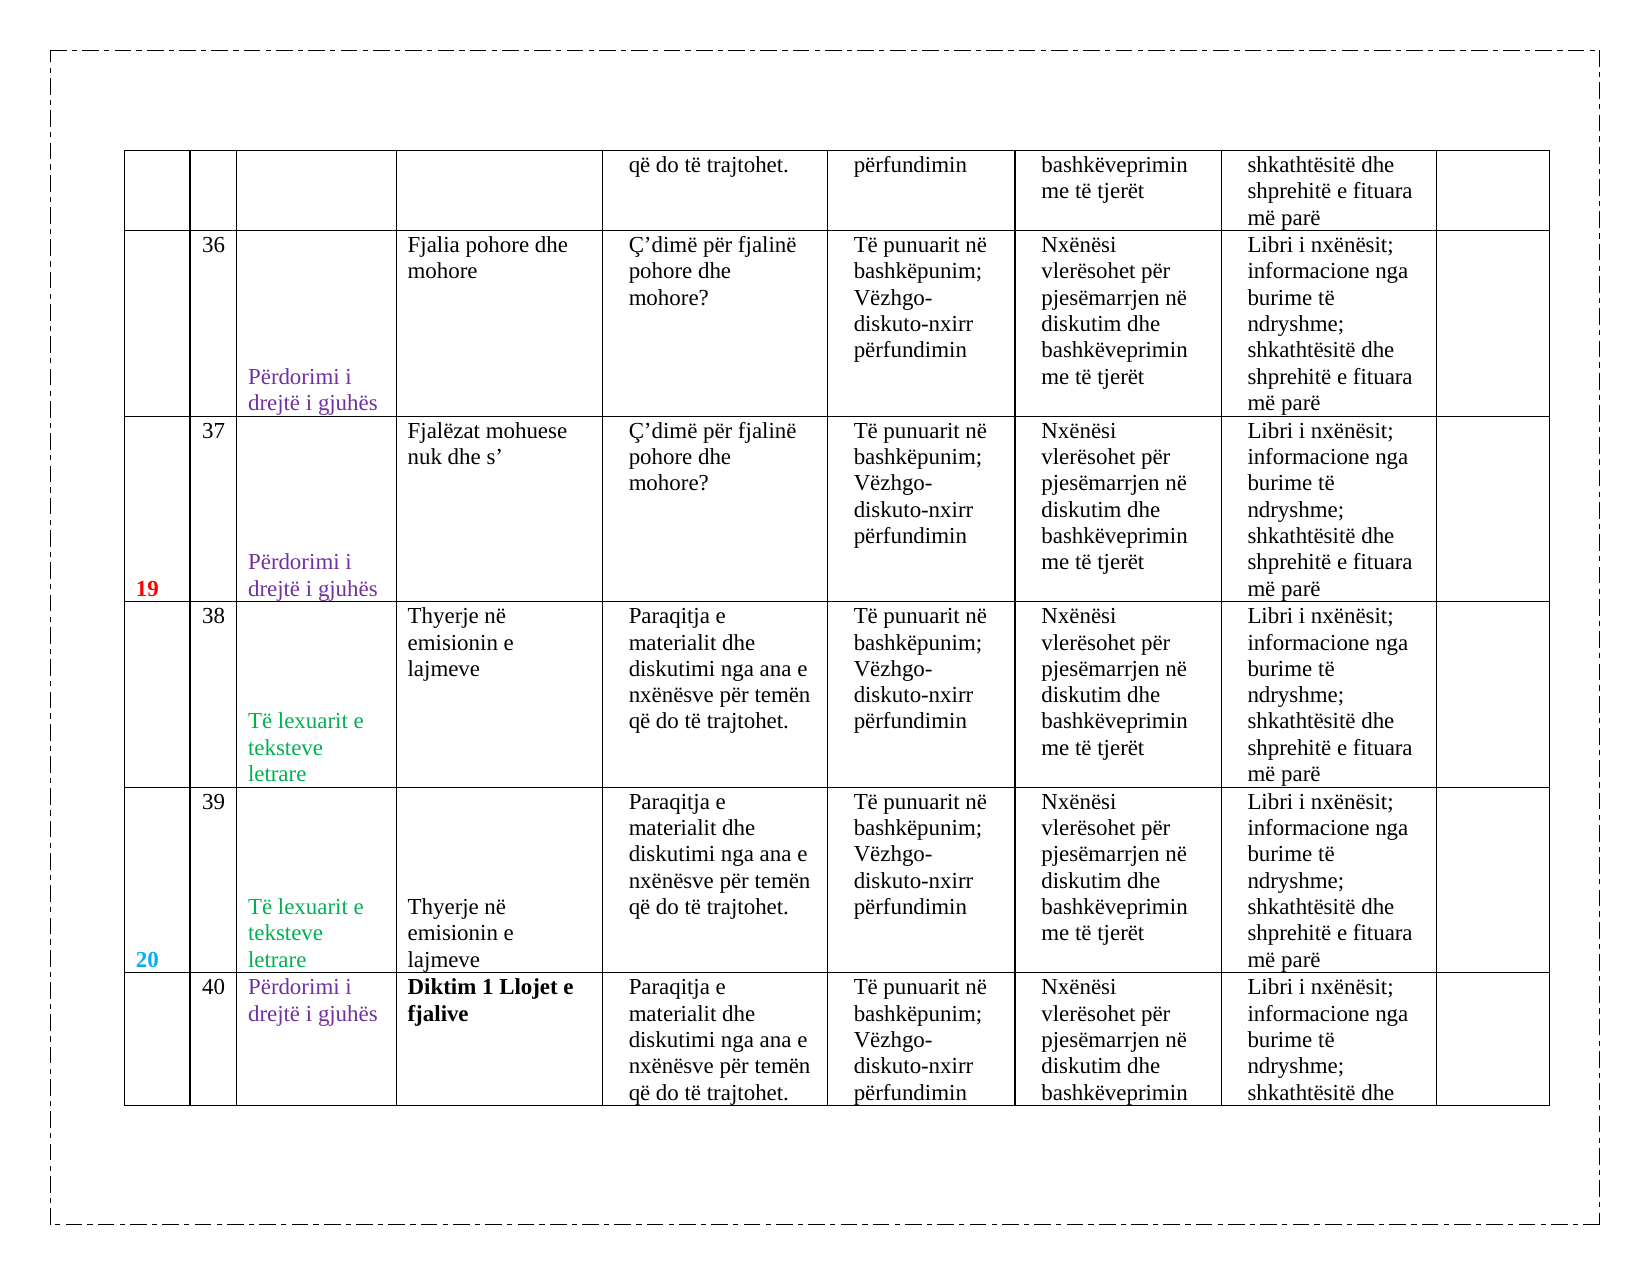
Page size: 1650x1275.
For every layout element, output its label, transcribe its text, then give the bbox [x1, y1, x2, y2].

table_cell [603, 151, 827, 230]
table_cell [237, 973, 396, 1105]
table_cell Paraqitja e materialit dhe diskutimi nga ana e nxënësve për temën që do të trajtohet. [603, 788, 827, 972]
table_cell Nxënësi vlerësohet për pjesëmarrjen në diskutim dhe bashkëveprimin me të tjerët [1016, 231, 1221, 416]
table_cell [397, 973, 602, 1105]
table_cell 39 [191, 788, 236, 972]
table_cell Libri i nxënësit; informacione nga burime të ndryshme; shkathtësitë dhe shprehitë e fituara më parë [1222, 788, 1436, 972]
table_cell Paraqitja e materialit dhe diskutimi nga ana e nxënësve për temën që do të trajtohet. [603, 602, 827, 787]
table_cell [1016, 151, 1221, 230]
table_cell Thyerje në emisionin e lajmeve [397, 602, 602, 787]
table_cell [237, 151, 396, 230]
table_cell Të punuarit në bashkëpunim; Vëzhgo- diskuto-nxirr përfundimin [828, 231, 1014, 416]
table_cell Të punuarit në bashkëpunim; Vëzhgo- diskuto-nxirr përfundimin [828, 602, 1014, 787]
table_cell Të punuarit në bashkëpunim; Vëzhgo- diskuto-nxirr përfundimin [828, 788, 1014, 972]
table_cell [1437, 417, 1549, 601]
table_cell 38 [191, 602, 236, 787]
table_cell 18 [125, 151, 189, 230]
table_cell Nxënësi vlerësohet për pjesëmarrjen në diskutim dhe bashkëveprimin me të tjerët [1016, 602, 1221, 787]
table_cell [828, 973, 1014, 1105]
table_cell [125, 973, 189, 1105]
table_cell Libri i nxënësit; informacione nga burime të ndryshme; shkathtësitë dhe shprehitë e fituara më parë [1222, 602, 1436, 787]
table_cell [1437, 973, 1549, 1105]
table_cell Të lexuarit e teksteve letrare [237, 602, 396, 787]
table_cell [1222, 973, 1436, 1105]
table_cell 35 [191, 151, 236, 230]
table_cell Përdorimi i drejtë i gjuhës [237, 231, 396, 416]
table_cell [1016, 973, 1221, 1105]
table_cell Përdorimi i drejtë i gjuhës [237, 417, 396, 601]
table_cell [828, 151, 1014, 230]
table_cell Libri i nxënësit; informacione nga burime të ndryshme; shkathtësitë dhe shprehitë e fituara më parë [1222, 231, 1436, 416]
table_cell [397, 151, 602, 230]
table_cell 19 [125, 417, 189, 601]
table_cell [1437, 151, 1549, 230]
table_cell Libri i nxënësit; informacione nga burime të ndryshme; shkathtësitë dhe shprehitë e fituara më parë [1222, 417, 1436, 601]
table_cell Fjalia pohore dhe mohore [397, 231, 602, 416]
table_cell [1437, 788, 1549, 972]
table_cell Thyerje në emisionin e lajmeve [397, 788, 602, 972]
table_cell 37 [191, 417, 236, 601]
table_cell Ç’dimë për fjalinë pohore dhe mohore? [603, 231, 827, 416]
table_cell [1437, 602, 1549, 787]
table_cell Nxënësi vlerësohet për pjesëmarrjen në diskutim dhe bashkëveprimin me të tjerët [1016, 788, 1221, 972]
table_cell Nxënësi vlerësohet për pjesëmarrjen në diskutim dhe bashkëveprimin me të tjerët [1016, 417, 1221, 601]
table_cell [125, 231, 189, 416]
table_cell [603, 973, 827, 1105]
table_cell Fjalëzat mohuese nuk dhe s’ [397, 417, 602, 601]
table_cell 40 [191, 973, 236, 1105]
table_cell Ç’dimë për fjalinë pohore dhe mohore? [603, 417, 827, 601]
table_cell Të punuarit në bashkëpunim; Vëzhgo- diskuto-nxirr përfundimin [828, 417, 1014, 601]
table_cell 36 [191, 231, 236, 416]
table_cell [1437, 231, 1549, 416]
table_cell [1222, 151, 1436, 230]
table_cell Të lexuarit e teksteve letrare [237, 788, 396, 972]
table_cell [125, 602, 189, 787]
table_cell 20 [125, 788, 189, 972]
